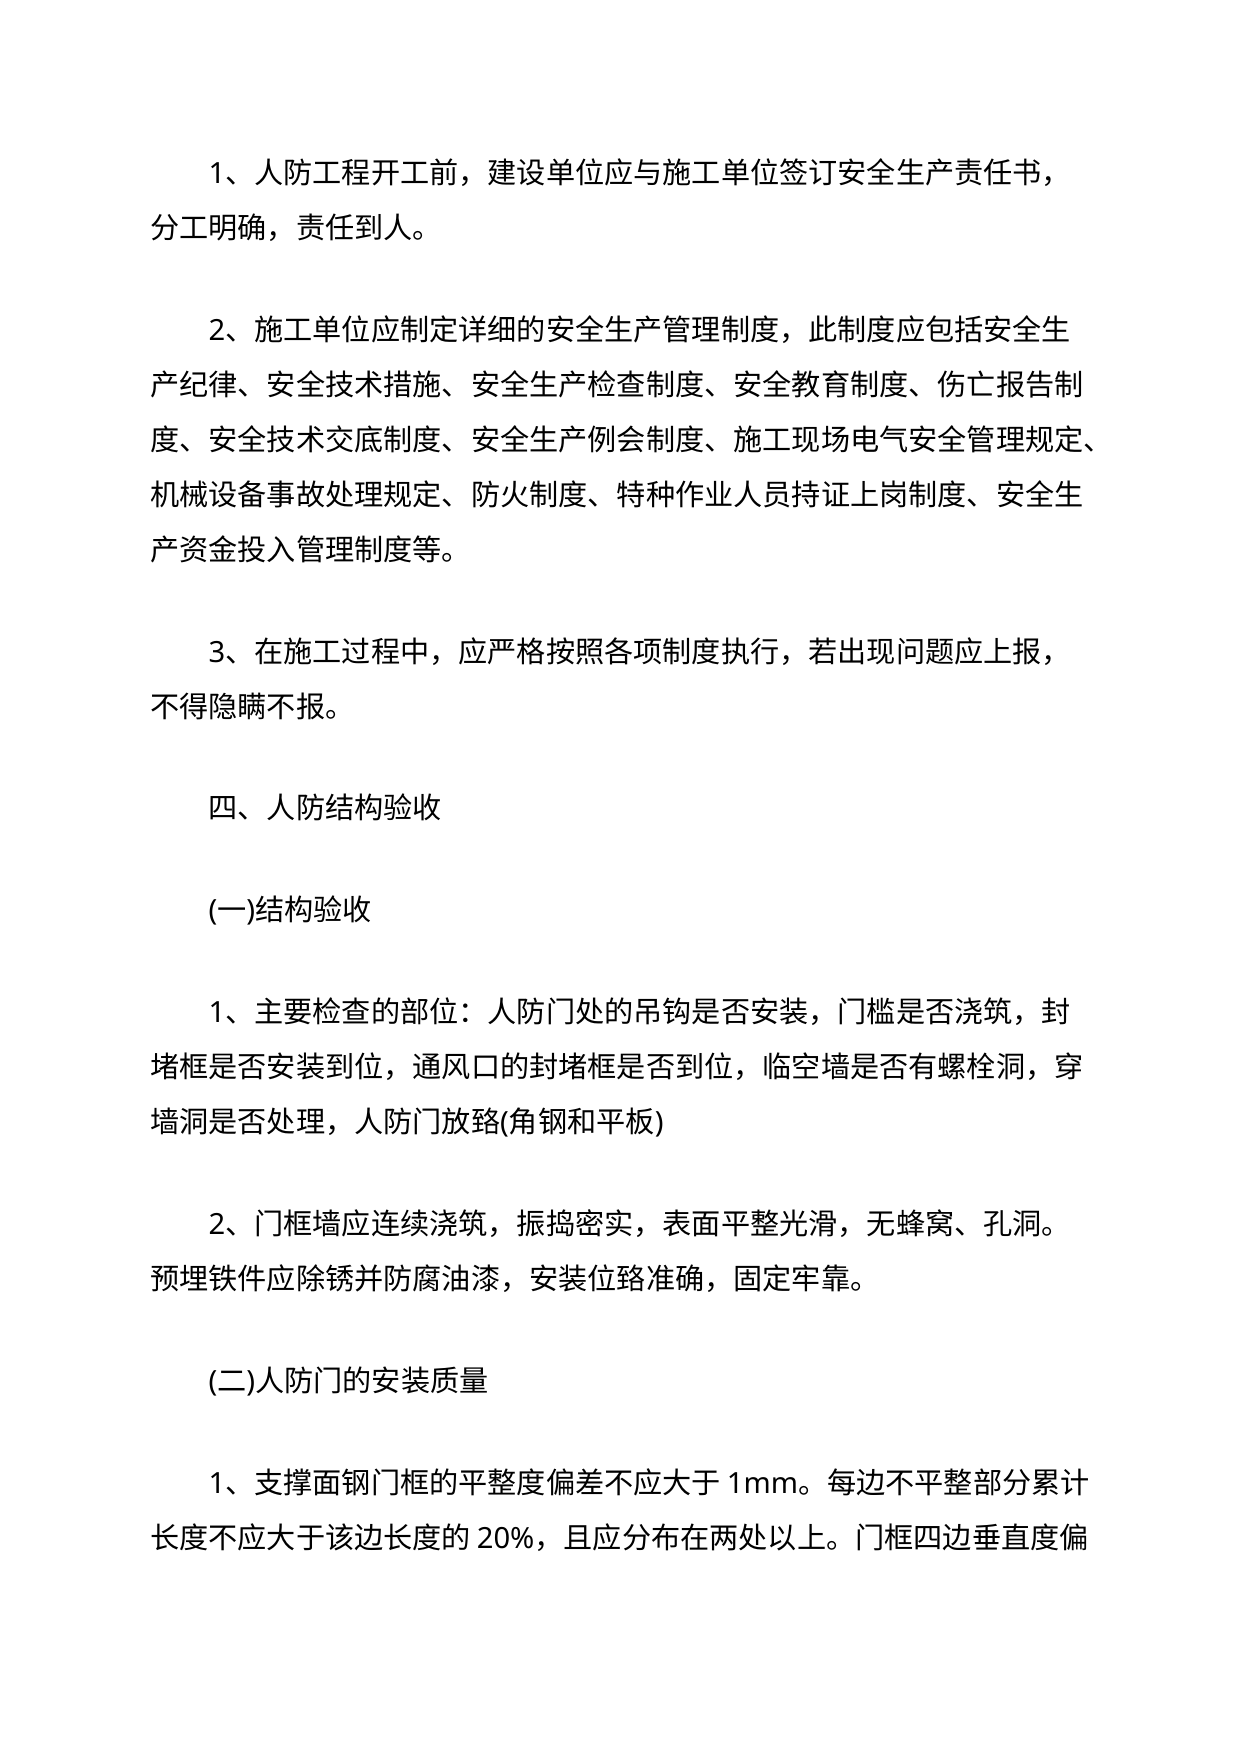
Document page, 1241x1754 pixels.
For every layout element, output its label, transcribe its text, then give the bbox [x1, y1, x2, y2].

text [150, 1459, 1090, 1557]
text 2、门框墙应连续浇筑，振捣密实，表面平整光滑，无蜂窝、孔洞。预埋铁件应除锈并防腐油漆，安装位臵准确，固定牢靠。 [150, 1201, 1090, 1298]
text 3、在施工过程中，应严格按照各项制度执行，若出现问题应上报，不得隐瞒不报。 [150, 628, 1090, 726]
text (一)结构验收 [150, 887, 1090, 929]
text 1、人防工程开工前，建设单位应与施工单位签订安全生产责任书，分工明确，责任到人。 [150, 150, 1090, 247]
text 四、人防结构验收 [150, 785, 1090, 827]
text 1、主要检查的部位：人防门处的吊钩是否安装，门槛是否浇筑，封堵框是否安装到位，通风口的封堵框是否到位，临空墙是否有螺栓洞，穿墙洞是否处理，人防门放臵(角钢和平板) [150, 989, 1090, 1141]
text 2、施工单位应制定详细的安全生产管理制度，此制度应包括安全生产纪律、安全技术措施、安全生产检查制度、安全教育制度、伤亡报告制度、安全技术交底制度、安全生产例会制度、施工现场电气安全管理规定、机械设备事故处理规定、防火制度、特种作业人员持证上岗制度、安全生产资金投入管理制度等。 [150, 307, 1090, 569]
text (二)人防门的安装质量 [150, 1357, 1090, 1400]
